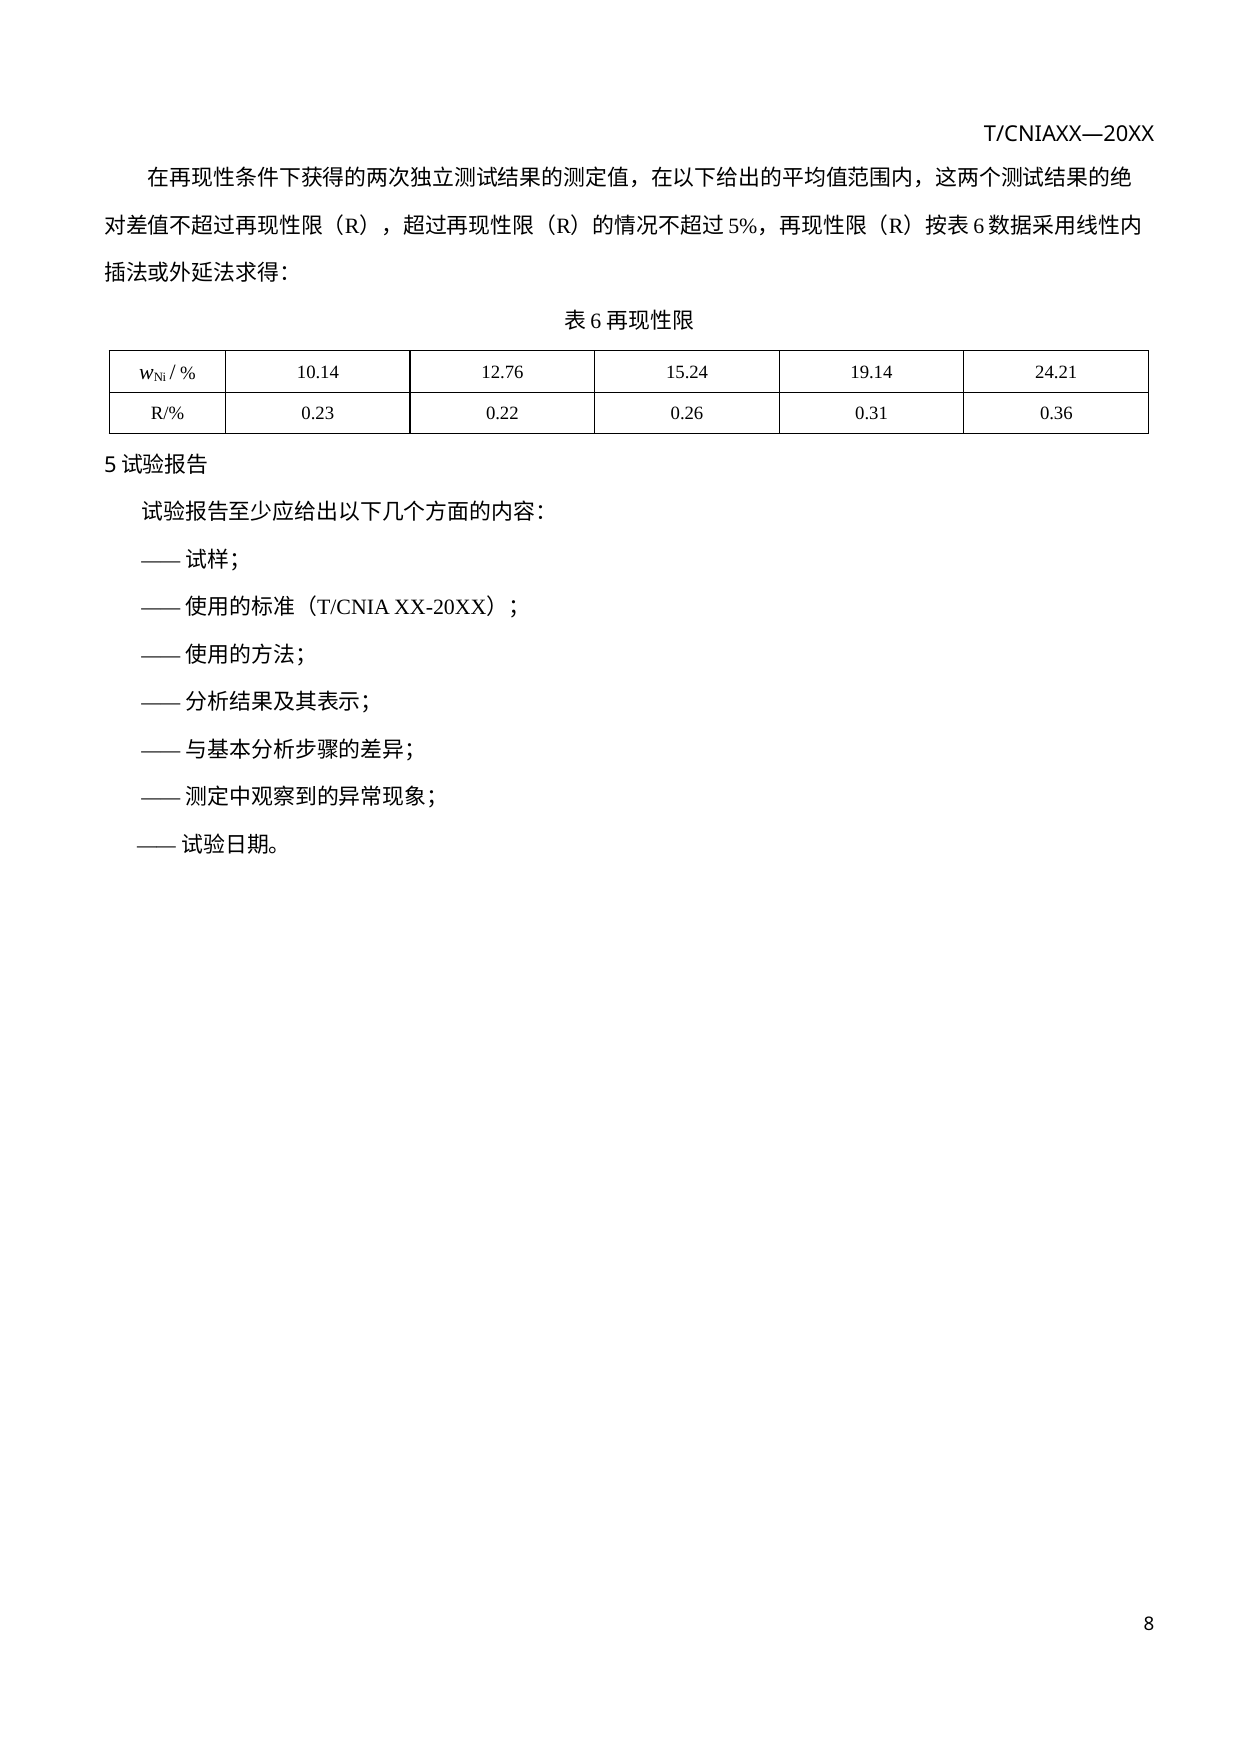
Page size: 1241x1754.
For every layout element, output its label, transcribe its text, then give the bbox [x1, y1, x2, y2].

text 表6 再现性限 [104, 303, 1154, 334]
text —— 分析结果及其表示； [119, 684, 1154, 716]
table_header 10.14 [226, 351, 409, 392]
table_cell 0.31 [780, 393, 963, 433]
text —— 使用的方法； [119, 637, 1154, 668]
text —— 试验日期。 [104, 827, 1154, 858]
table_header 24.21 [964, 351, 1148, 392]
table_header wNi / % [110, 351, 225, 392]
table_header 19.14 [780, 351, 963, 392]
text —— 试样； [119, 542, 1154, 573]
text —— 测定中观察到的异常现象； [119, 779, 1154, 811]
text 在再现性条件下获得的两次独立测试结果的测定值，在以下给出的平均值范围内，这两个测试结果的绝对差值不超过再现性限（R），超过再现性限（R）的情况不超过5%，再现性限（R）按表6数据采用线性内插法或外延法求得： [104, 160, 1154, 287]
table_cell 0.26 [595, 393, 779, 433]
table_header 12.76 [411, 351, 594, 392]
table_header 15.24 [595, 351, 779, 392]
table_cell 0.22 [411, 393, 594, 433]
text —— 使用的标准（T/CNIA XX-20XX）； [119, 589, 1154, 621]
table_cell 0.36 [964, 393, 1148, 433]
table_cell 0.23 [226, 393, 409, 433]
text 试验报告至少应给出以下几个方面的内容： [119, 494, 1154, 526]
text —— 与基本分析步骤的差异； [119, 732, 1154, 763]
table_cell R/% [110, 393, 225, 433]
text 5试验报告 [104, 447, 1154, 478]
